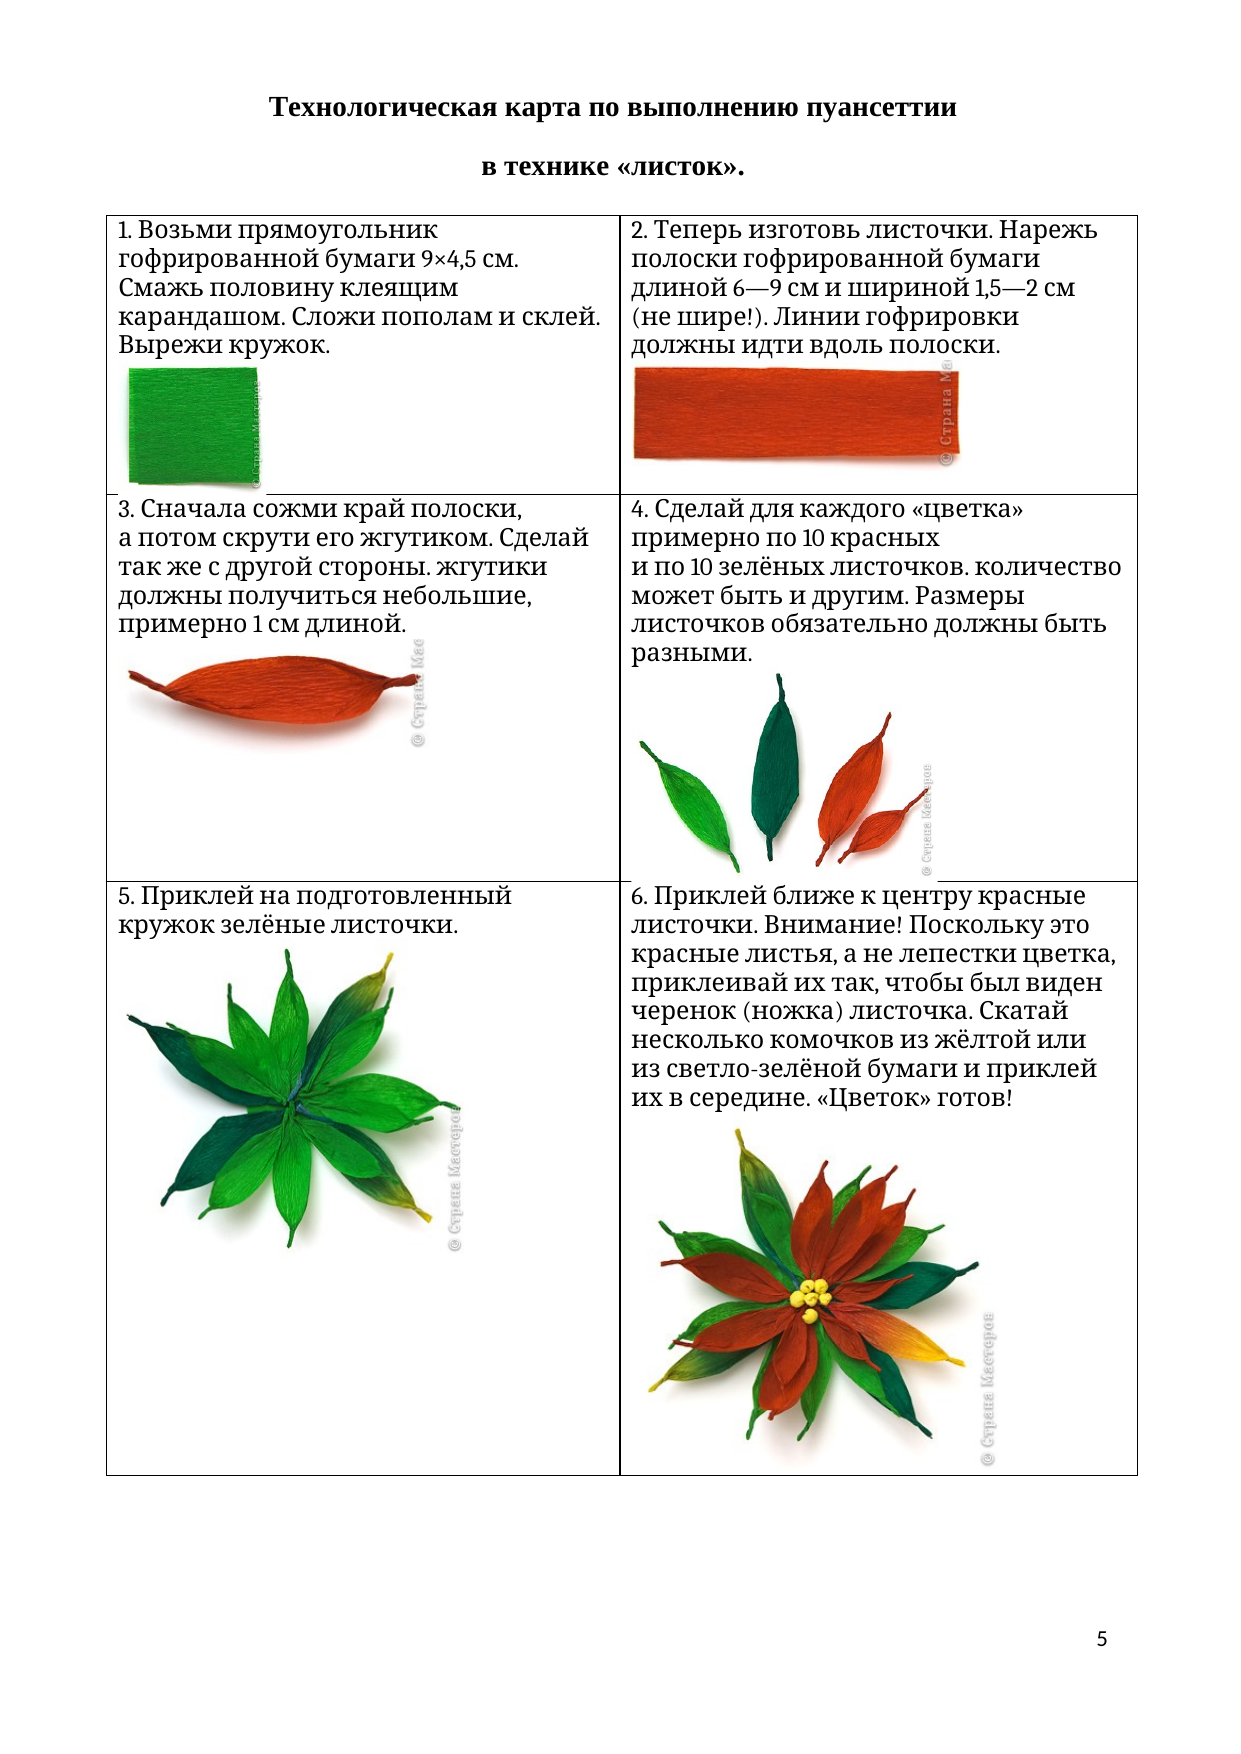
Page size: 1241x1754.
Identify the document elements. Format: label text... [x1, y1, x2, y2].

picture [631, 360, 963, 476]
table_header 1. Возьми прямоугольник гофрированной бумаги 9×4,5 см. Смажь половину клеящим карандашом. Сложи пополам и склей. Вырежи кружок. [107, 216, 619, 494]
table_cell 3. Сначала сожми край полоски, а потом скрути его жгутиком. Сделай так же с другой стороны. жгутики должны получиться небольшие, примерно длиной. [107, 495, 619, 881]
table_cell 4. Сделай для каждого «цветка» примерно по 10 красных и по 10 зелёных листочков. количество может быть и другим. Размеры листочков обязательно должны быть разными. [621, 495, 1137, 881]
picture [118, 360, 267, 495]
picture [631, 1112, 1004, 1475]
text в технике «листок». [118, 148, 1107, 182]
table_cell 5. Приклей на подготовленный кружок зелёные листочки. [107, 882, 619, 1475]
table_cell 6. Приклей ближе к центру красные листочки. Внимание! Поскольку это красные листья, а не лепестки цветка, приклеивай их так, чтобы был виден черенок (ножка) листочка. Скатай несколько комочков из жёлтой или из светло-зелёной бумаги и приклей их в середине. «Цветок» готов! [621, 882, 1137, 1475]
table_header 2. Теперь изготовь листочки. Нарежь полоски гофрированной бумаги длиной 6—9 см и шириной 1,5—2 см (не шире!). Линии гофрировки должны идти вдоль полоски. [621, 216, 1137, 494]
picture [118, 639, 434, 756]
picture [631, 667, 938, 882]
picture [118, 939, 470, 1260]
text Технологическая карта по выполнению пуансеттии [118, 89, 1107, 122]
